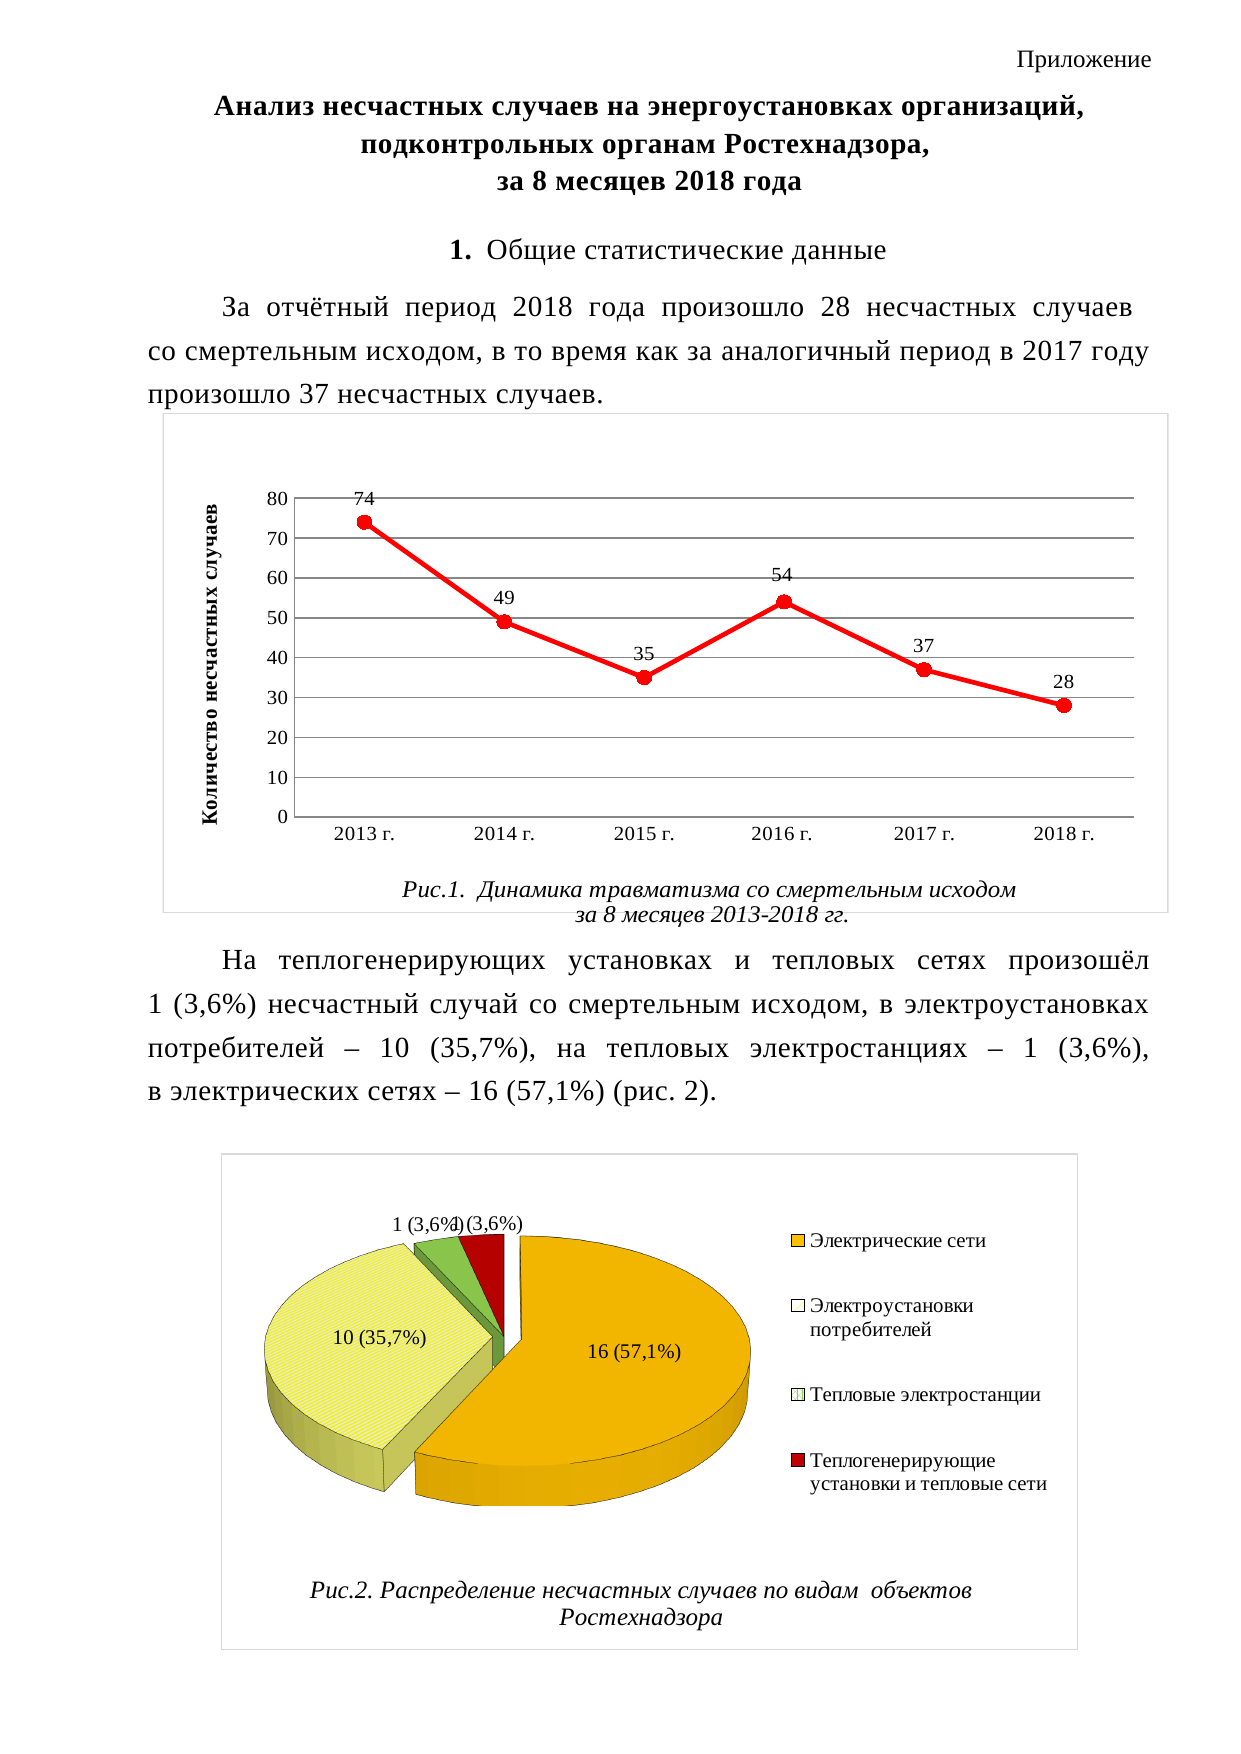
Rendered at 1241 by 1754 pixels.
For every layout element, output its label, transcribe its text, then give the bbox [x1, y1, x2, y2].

text Анализ несчастных случаев на энергоустановках организаций, подконтрольных органам Ростехнадзора, за 8 месяцев 2018 года [148, 86, 1152, 198]
text На теплогенерирующих установках и тепловых сетях произошёл 1 (3,6%) несчастный случай со смертельным исходом, в электроустановках потребителей – 10 (35,7%), на тепловых электростанциях – 1 (3,6%), в электрических сетях – 16 (57,1%) (рис. 2). [148, 934, 1152, 1109]
text За отчётный период 2018 года произошло 28 несчастных случаев со смертельным исходом, в то время как за аналогичный период в 2017 году произошло 37 несчастных случаев. [148, 281, 1152, 413]
list Общие статистические данные [185, 223, 1152, 269]
